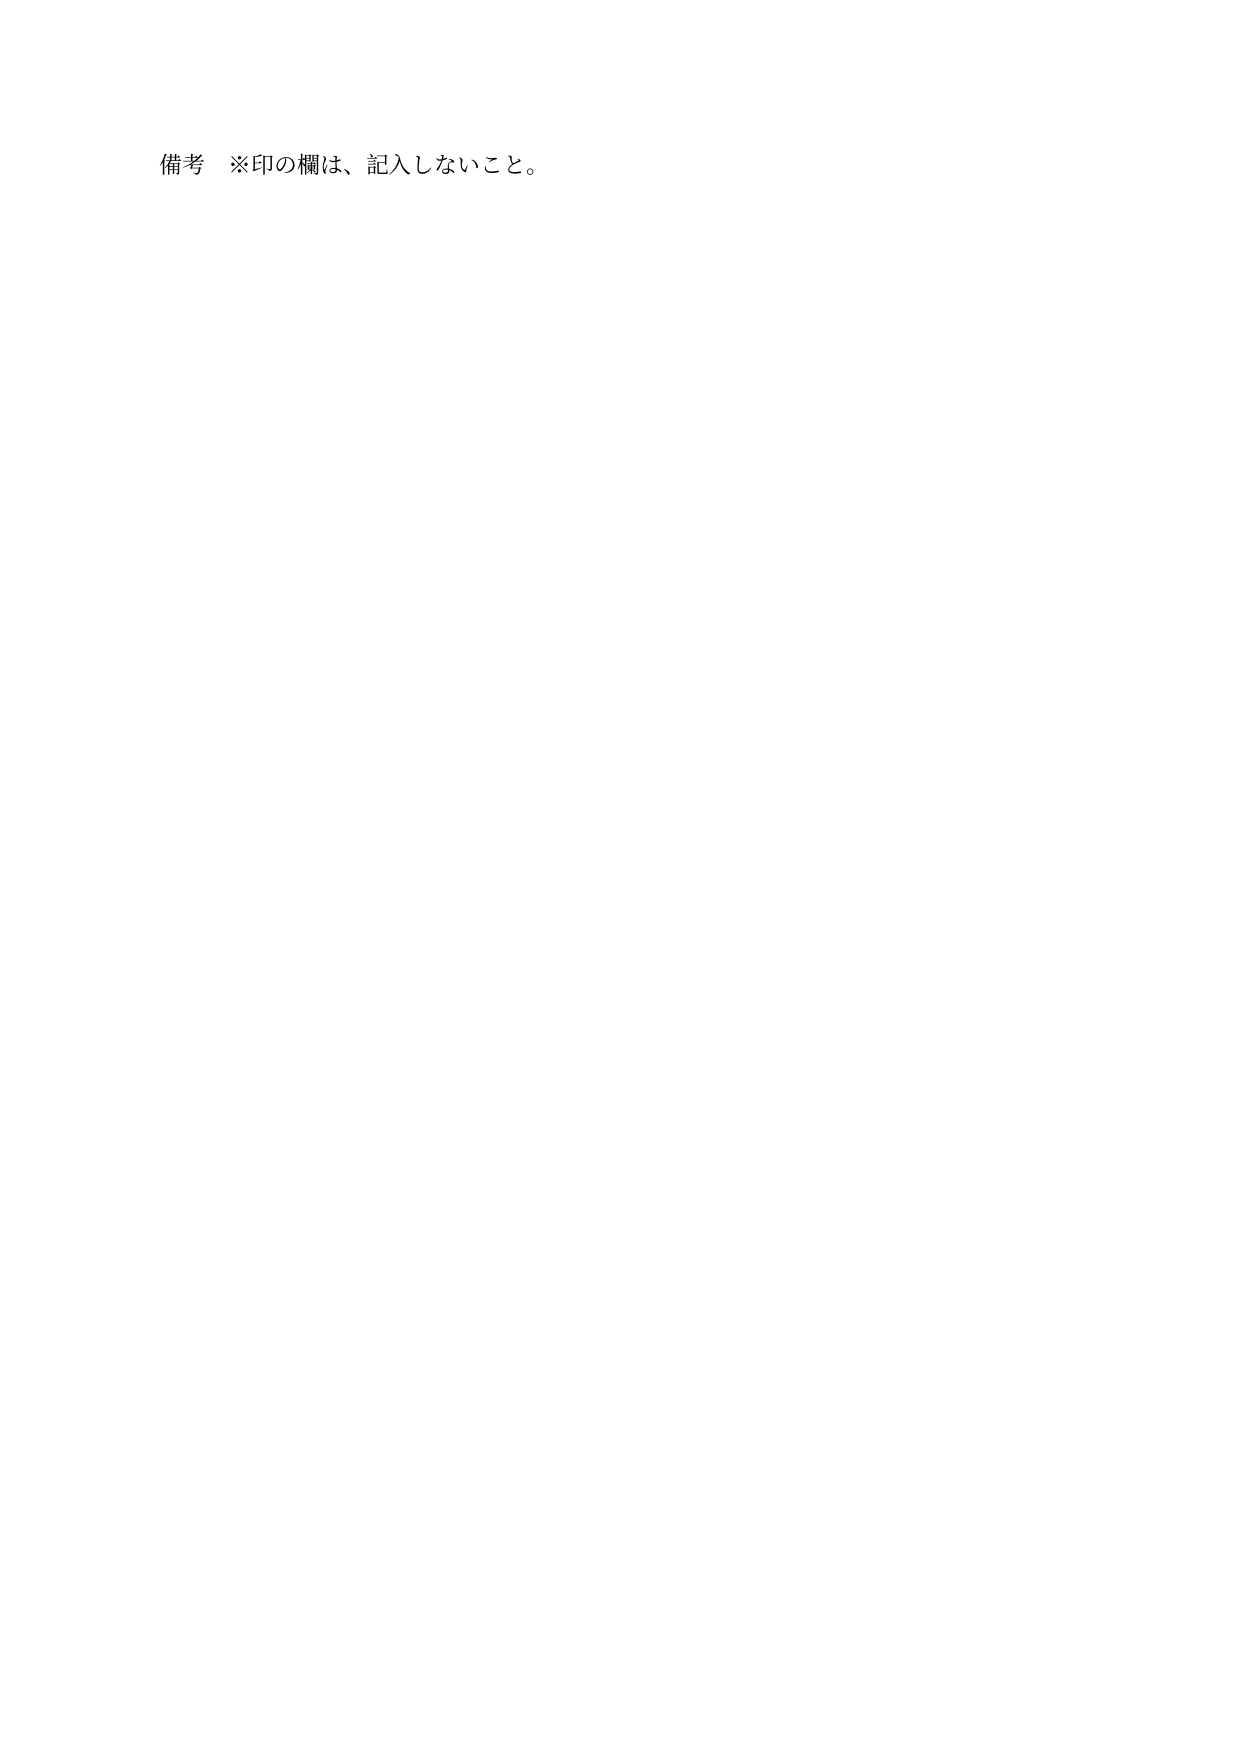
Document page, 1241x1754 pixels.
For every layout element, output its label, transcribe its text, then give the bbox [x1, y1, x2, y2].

text 備考 ※印の欄は、記入しないこと。 [137, 142, 1110, 186]
